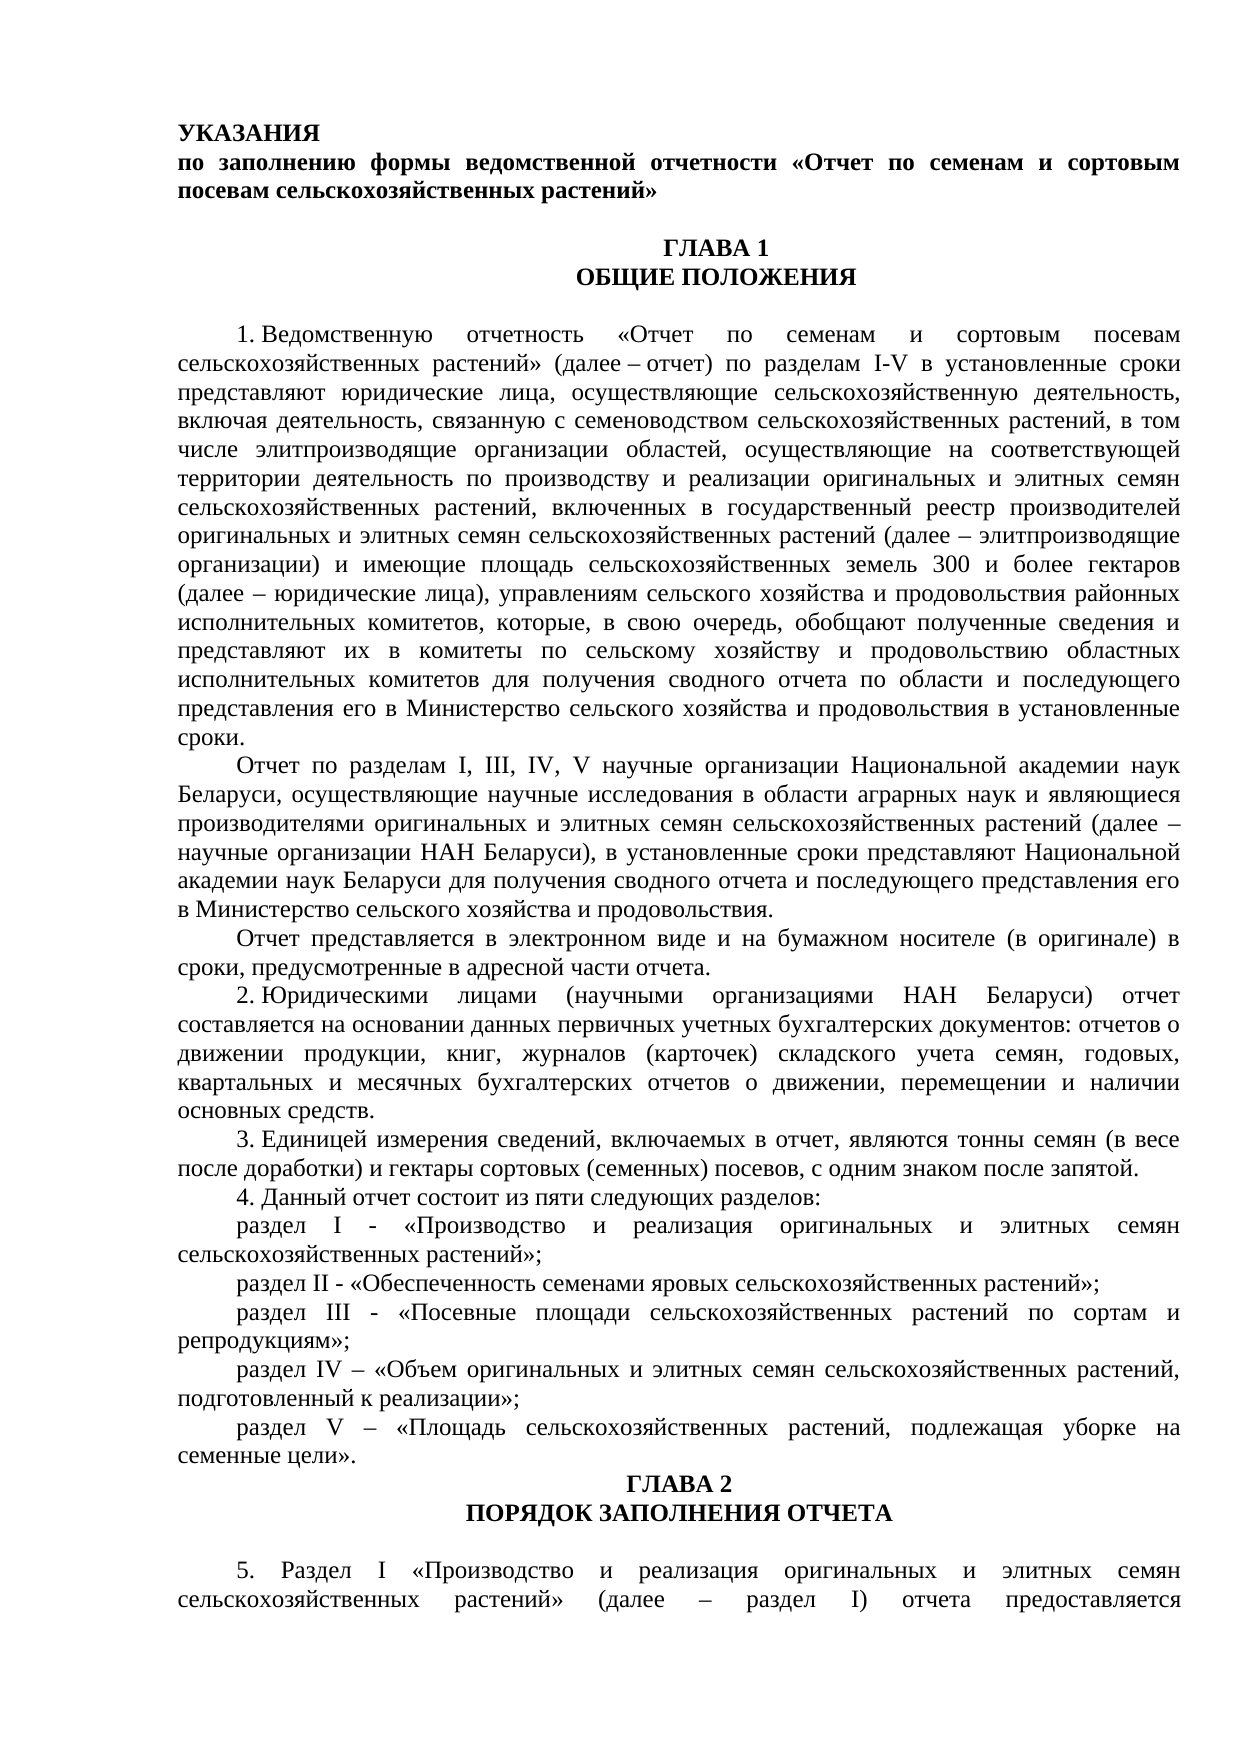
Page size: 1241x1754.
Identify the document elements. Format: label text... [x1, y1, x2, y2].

text Отчет представляется в электронном виде и на бумажном носителе (в оригинале) в сроки, предусмотренные в адресной части отчета. [177, 923, 1181, 981]
text 4. Данный отчет состоит из пяти следующих разделов: [177, 1182, 1181, 1211]
text 2. Юридическими лицами (научными организациями НАН Беларуси) отчет составляется на основании данных первичных учетных бухгалтерских документов: отчетов о движении продукции, книг, журналов (карточек) складского учета семян, годовых, квартальных и месячных бухгалтерских отчетов о движении, перемещении и наличии основных средств. [177, 981, 1181, 1124]
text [177, 1556, 1181, 1613]
text раздел I - «Производство и реализация оригинальных и элитных семян сельскохозяйственных растений»; [177, 1211, 1181, 1268]
text раздел III - «Посевные площади сельскохозяйственных растений по сортам и репродукциям»; [177, 1297, 1181, 1354]
text по заполнению формы ведомственной отчетности «Отчет по семенам и сортовым посевам сельскохозяйственных растений» [177, 147, 1181, 204]
text ОБЩИЕ ПОЛОЖЕНИЯ [177, 262, 1181, 291]
text ГЛАВА 2 [177, 1469, 1181, 1498]
text раздел V – «Площадь сельскохозяйственных растений, подлежащая уборке на семенные цели». [177, 1412, 1181, 1469]
text ПОРЯДОК ЗАПОЛНЕНИЯ ОТЧЕТА [177, 1498, 1181, 1527]
text УКАЗАНИЯ [177, 118, 1181, 147]
text Отчет по разделам I, III, IV, V научные организации Национальной академии наук Беларуси, осуществляющие научные исследования в области аграрных наук и являющиеся производителями оригинальных и элитных семян сельскохозяйственных растений (далее – научные организации НАН Беларуси), в установленные сроки представляют Национальной академии наук Беларуси для получения сводного отчета и последующего представления его в Министерство сельского хозяйства и продовольствия. [177, 751, 1181, 923]
text раздел IV – «Объем оригинальных и элитных семян сельскохозяйственных растений, подготовленный к реализации»; [177, 1354, 1181, 1412]
text 3. Единицей измерения сведений, включаемых в отчет, являются тонны семян (в весе после доработки) и гектары сортовых (семенных) посевов, с одним знаком после запятой. [177, 1124, 1181, 1182]
text ГЛАВА 1 [177, 233, 1181, 262]
text 1. Ведомственную отчетность «Отчет по семенам и сортовым посевам сельскохозяйственных растений» (далее – отчет) по разделам I-V в установленные сроки представляют юридические лица, осуществляющие сельскохозяйственную деятельность, включая деятельность, связанную с семеноводством сельскохозяйственных растений, в том числе элитпроизводящие организации областей, осуществляющие на соответствующей территории деятельность по производству и реализации оригинальных и элитных семян сельскохозяйственных растений, включенных в государственный реестр производителей оригинальных и элитных семян сельскохозяйственных растений (далее – элитпроизводящие организации) и имеющие площадь сельскохозяйственных земель 300 и более гектаров (далее – юридические лица), управлениям сельского хозяйства и продовольствия районных исполнительных комитетов, которые, в свою очередь, обобщают полученные сведения и представляют их в комитеты по сельскому хозяйству и продовольствию областных исполнительных комитетов для получения сводного отчета по области и последующего представления его в Министерство сельского хозяйства и продовольствия в установленные сроки. [177, 319, 1181, 751]
text раздел II - «Обеспеченность семенами яровых сельскохозяйственных растений»; [177, 1268, 1181, 1297]
